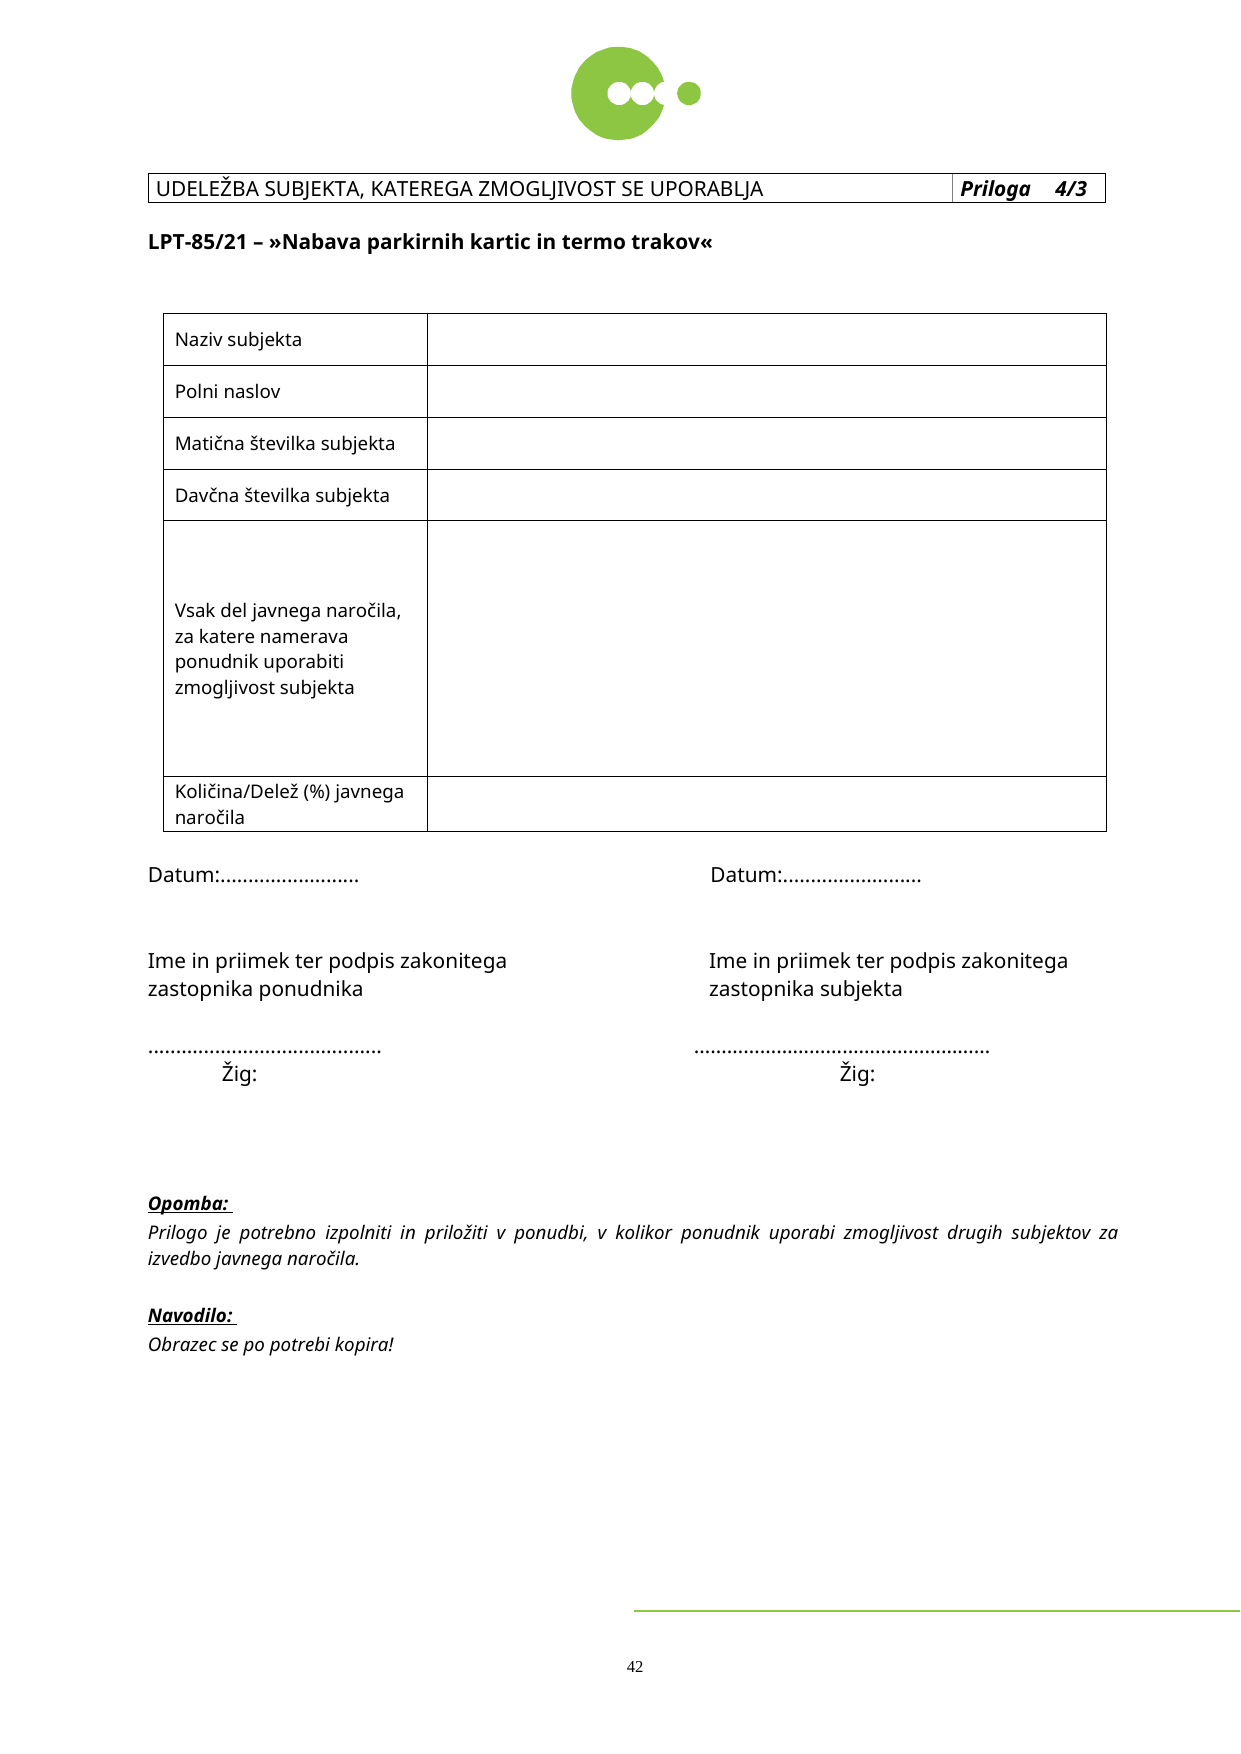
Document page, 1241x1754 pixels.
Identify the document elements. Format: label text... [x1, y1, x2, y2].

text Ime in priimek ter podpis zakonitega Ime in priimek ter podpis zakonitega [148, 946, 1122, 974]
text Navodilo: [148, 1302, 1122, 1327]
table_header [428, 314, 1106, 365]
table_cell Davčna številka subjekta [164, 470, 427, 520]
text LPT-85/21 – »Nabava parkirnih kartic in termo trakov« [148, 227, 1122, 256]
table_header Naziv subjekta [164, 314, 427, 365]
text Datum:......................... Datum:......................... [148, 860, 1122, 889]
text Žig: Žig: [148, 1059, 1122, 1088]
table_cell [428, 521, 1106, 776]
table_cell Količina/Delež (%) javnega naročila [164, 777, 427, 831]
text Prilogo je potrebno izpolniti in priložiti v ponudbi, v kolikor ponudnik uporabi zmogljivost drugih subjektov za izvedbo javnega naročila. [148, 1220, 1122, 1271]
table_header 4/3 [1048, 174, 1105, 202]
text Opomba: [148, 1190, 1122, 1216]
table_cell [428, 418, 1106, 468]
table_header Priloga [953, 174, 1048, 202]
table_cell [428, 470, 1106, 520]
table_cell Polni naslov [164, 366, 427, 417]
text zastopnika ponudnika zastopnika subjekta [148, 974, 1122, 1003]
table_cell Vsak del javnega naročila, za katere namerava ponudnik uporabiti zmogljivost subjekta [164, 521, 427, 776]
text .......................................... ……………………………………………… [148, 1031, 1122, 1059]
table_cell Matična številka subjekta [164, 418, 427, 468]
table_header UDELEŽBA SUBJEKTA, KATEREGA ZMOGLJIVOST SE UPORABLJA [149, 174, 952, 202]
table_cell [428, 366, 1106, 417]
text Obrazec se po potrebi kopira! [148, 1332, 1122, 1357]
table_cell [428, 777, 1106, 831]
